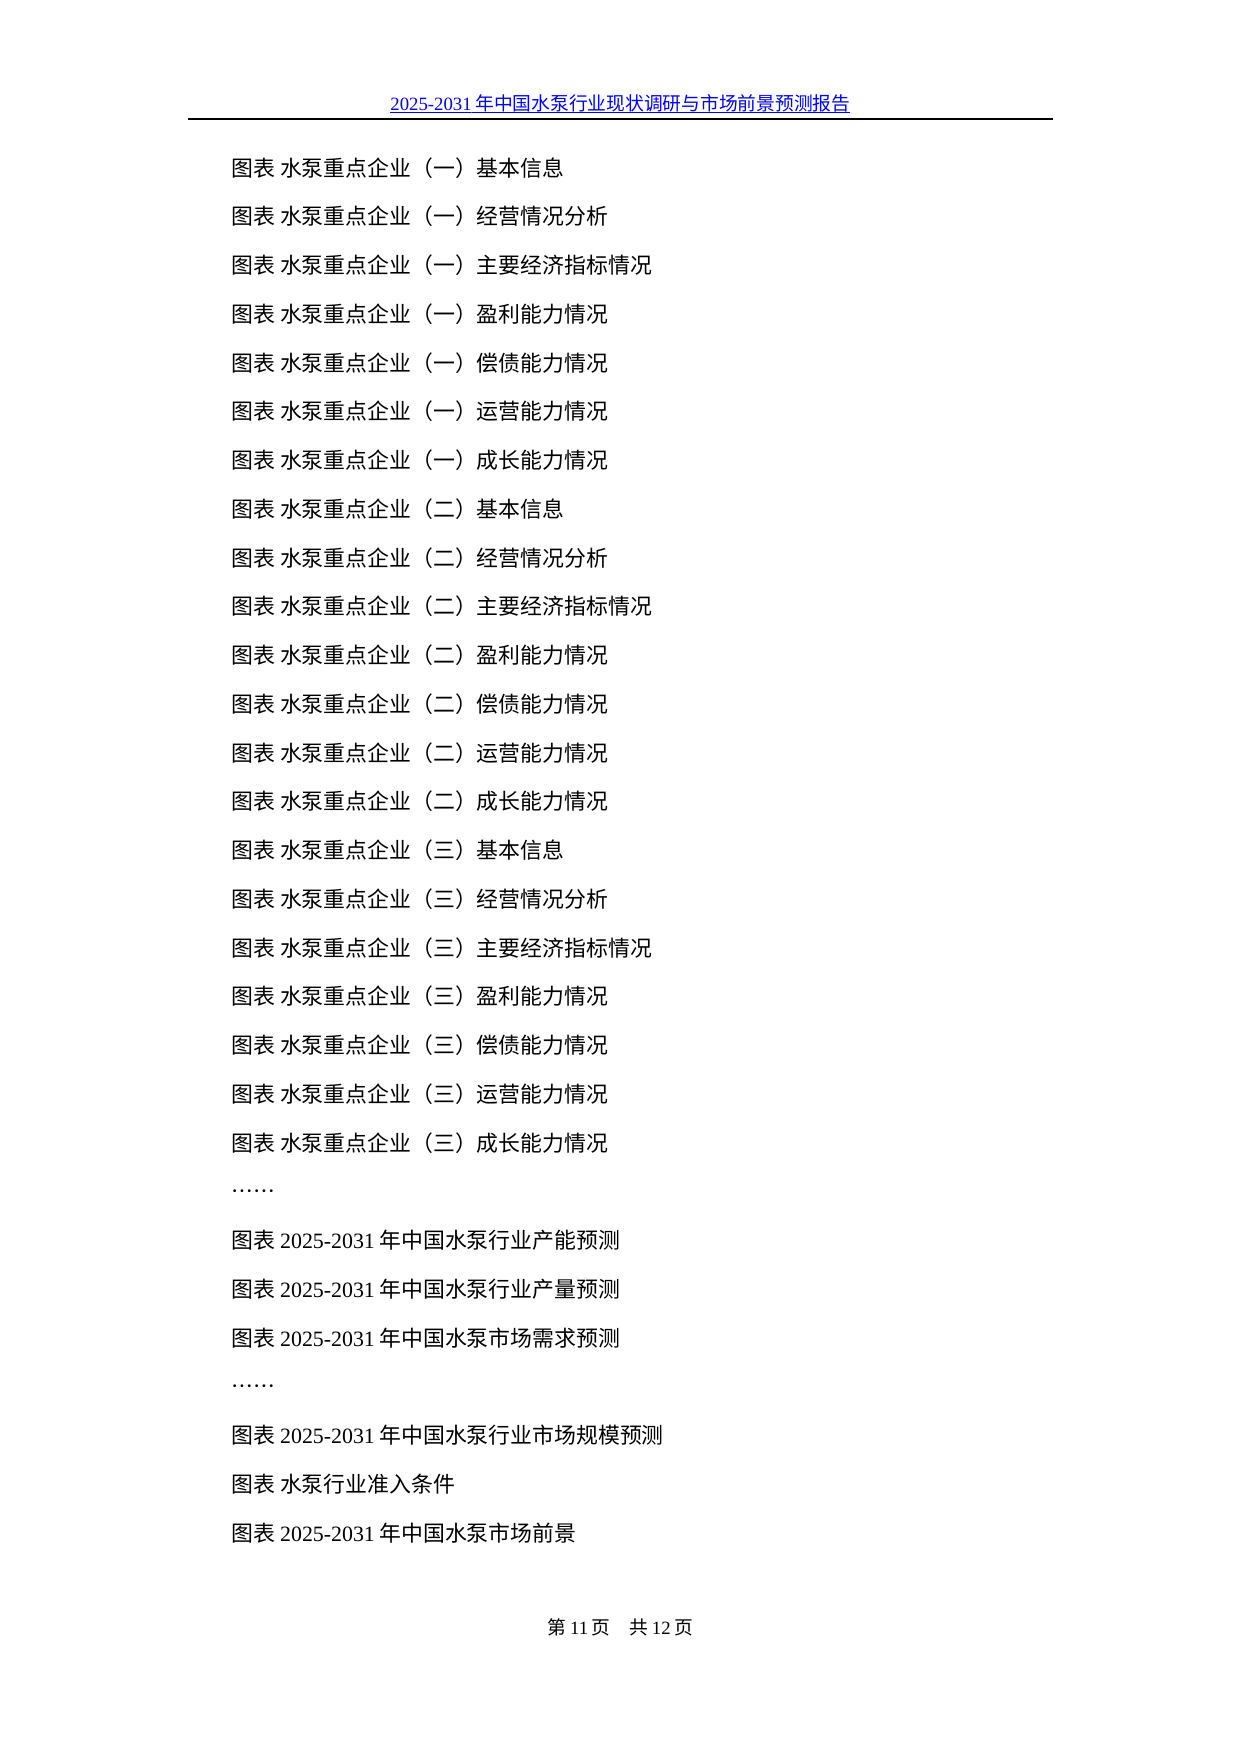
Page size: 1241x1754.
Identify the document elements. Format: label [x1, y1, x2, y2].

text [187, 150, 1053, 1548]
